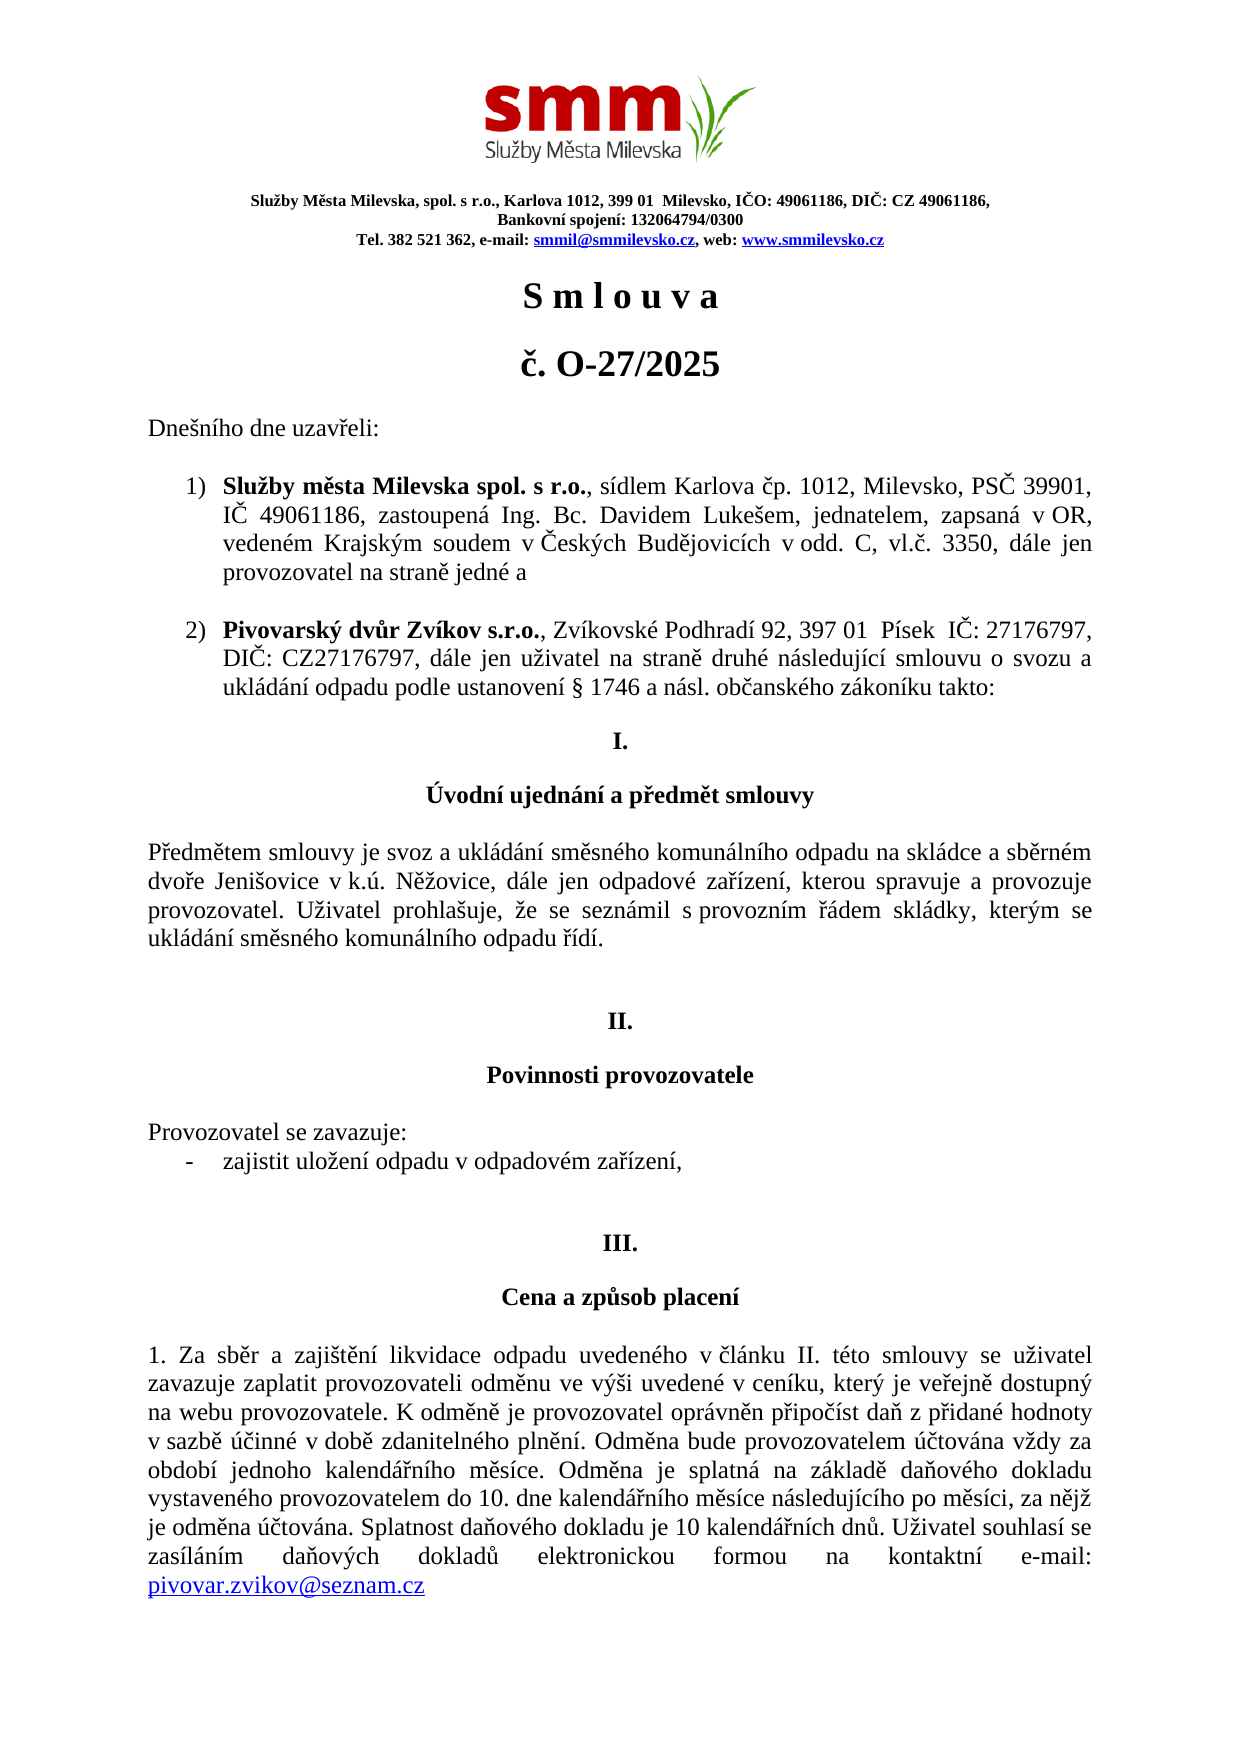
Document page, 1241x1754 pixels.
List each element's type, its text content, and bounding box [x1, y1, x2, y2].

list Služby města Milevska spol. s r.o., sídlem Karlova čp. 1012, Milevsko, PSČ 39901, IČ 49061186, zastoupená Ing. Bc. Davidem Lukešem, jednatelem, zapsaná v OR, vedeném Krajským soudem v Českých Budějovicích v odd. C, vl.č. 3350, dále jen provozovatel na straně jedné a [185, 471, 1093, 586]
text Úvodní ujednání a předmět smlouvy [148, 780, 1093, 808]
text 1. Za sběr a zajištění likvidace odpadu uvedeného v článku II. této smlouvy se uživatel zavazuje zaplatit provozovateli odměnu ve výši uvedené v ceníku, který je veřejně dostupný na webu provozovatele. K odměně je provozovatel oprávněn připočíst daň z přidané hodnoty v sazbě účinné v době zdanitelného plnění. Odměna bude provozovatelem účtována vždy za období jednoho kalendářního měsíce. Odměna je splatná na základě daňového dokladu vystaveného provozovatelem do 10. dne kalendářního měsíce následujícího po měsíci, za nějž je odměna účtována. Splatnost daňového dokladu je 10 kalendářních dnů. Uživatel souhlasí se zasíláním daňových dokladů elektronickou formou na kontaktní e-mail: pivovar.zvikov@seznam.cz [148, 1340, 1093, 1598]
text Předmětem smlouvy je svoz a ukládání směsného komunálního odpadu na skládce a sběrném dvoře Jenišovice v k.ú. Něžovice, dále jen odpadové zařízení, kterou spravuje a provozuje provozovatel. Uživatel prohlašuje, že se seznámil s provozním řádem skládky, kterým se ukládání směsného komunálního odpadu řídí. [148, 837, 1093, 952]
text Cena a způsob placení [148, 1282, 1093, 1311]
text č. O-27/2025 [148, 342, 1093, 385]
list zajistit uložení odpadu v odpadovém zařízení, [185, 1146, 1093, 1175]
text Služby Města Milevska, spol. s r.o., Karlova 1012, 399 01 Milevsko, IČO: 49061186, DIČ: CZ 49061186, [148, 191, 1093, 210]
list Pivovarský dvůr Zvíkov s.r.o., Zvíkovské Podhradí 92, 397 01 Písek IČ: 27176797, DIČ: CZ27176797, dále jen uživatel na straně druhé následující smlouvu o svozu a ukládání odpadu podle ustanovení § 1746 a násl. občanského zákoníku takto: [185, 615, 1093, 701]
text Provozovatel se zavazuje: [148, 1117, 1093, 1146]
text Dnešního dne uzavřeli: [148, 413, 1093, 442]
text Tel. 382 521 362, e-mail: smmil@smmilevsko.cz, web: www.smmilevsko.cz [148, 229, 1093, 248]
text Povinnosti provozovatele [148, 1060, 1093, 1088]
picture [482, 73, 758, 163]
text S m l o u v a [148, 273, 1093, 317]
text III. [148, 1228, 1093, 1257]
text I. [148, 726, 1093, 755]
text II. [148, 1006, 1093, 1035]
text Bankovní spojení: 132064794/0300 [148, 210, 1093, 229]
